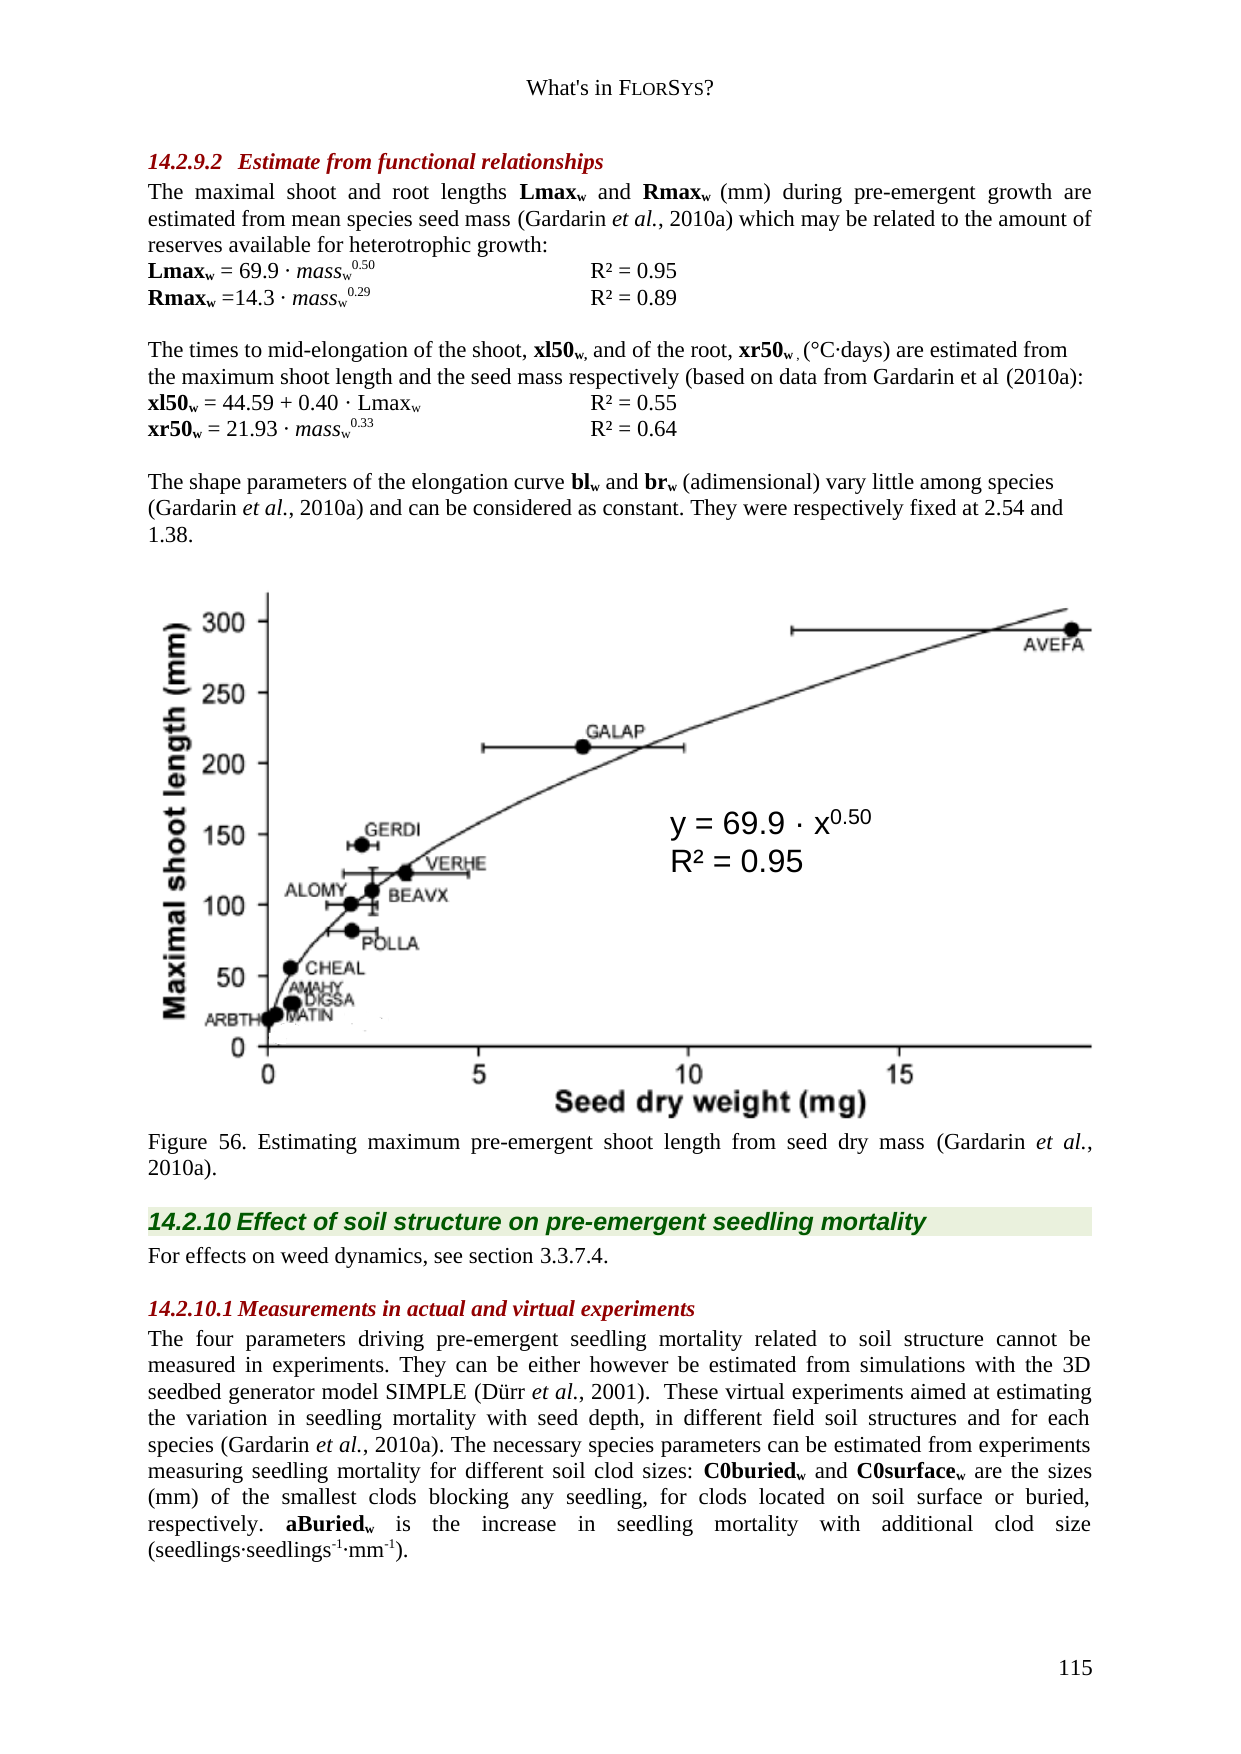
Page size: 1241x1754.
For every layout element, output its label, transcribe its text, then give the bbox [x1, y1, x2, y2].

subtitle Estimate from functional relationships [148, 148, 1092, 174]
text For effects on weed dynamics, see section 3.3.7.4. [148, 1242, 1092, 1268]
text The shape parameters of the elongation curve blw and brw (adimensional) vary little among species (Gardarin et al., 2010a) and can be considered as constant. They were respectively fixed at 2.54 and 1.38. [148, 468, 1092, 547]
subtitle Measurements in actual and virtual experiments [148, 1295, 1092, 1321]
text The four parameters driving pre-emergent seedling mortality related to soil structure cannot be measured in experiments. They can be either however be estimated from simulations with the 3D seedbed generator model SIMPLE (Dürr et al., 2001). These virtual experiments aimed at estimating the variation in seedling mortality with seed depth, in different field soil structures and for each species (Gardarin et al., 2010a). The necessary species parameters can be estimated from experiments measuring seedling mortality for different soil clod sizes: C0buriedw and C0surfacew are the sizes (mm) of the smallest clods blocking any seedling, for clods located on soil surface or buried, respectively. aBuriedw is the increase in seedling mortality with additional clod size (seedlings∙seedlings-1∙mm-1). [148, 1325, 1092, 1562]
text Lmaxw = 69.9 ∙ massw0.50 R² = 0.95 [148, 257, 1092, 284]
text xr50w = 21.93 ∙ massw0.33 R² = 0.64 [148, 415, 1092, 442]
text Figure 56. Estimating maximum pre-emergent shoot length from seed dry mass (Gardarin et al., 2010a). [148, 1128, 1092, 1181]
text The times to mid-elongation of the shoot, xl50w, and of the root, xr50w , (°C∙days) are estimated from the maximum shoot length and the seed mass respectively (based on data from Gardarin et al (2010a): [148, 336, 1092, 389]
text xl50w = 44.59 + 0.40 · Lmaxw R² = 0.55 [148, 389, 1092, 415]
text Rmaxw =14.3 ∙ massw0.29 R² = 0.89 [148, 284, 1092, 310]
subtitle Effect of soil structure on pre-emergent seedling mortality [148, 1207, 1092, 1236]
text The maximal shoot and root lengths Lmaxw and Rmaxw (mm) during pre-emergent growth are estimated from mean species seed mass (Gardarin et al., 2010a) which may be related to the amount of reserves available for heterotrophic growth: [148, 178, 1092, 257]
